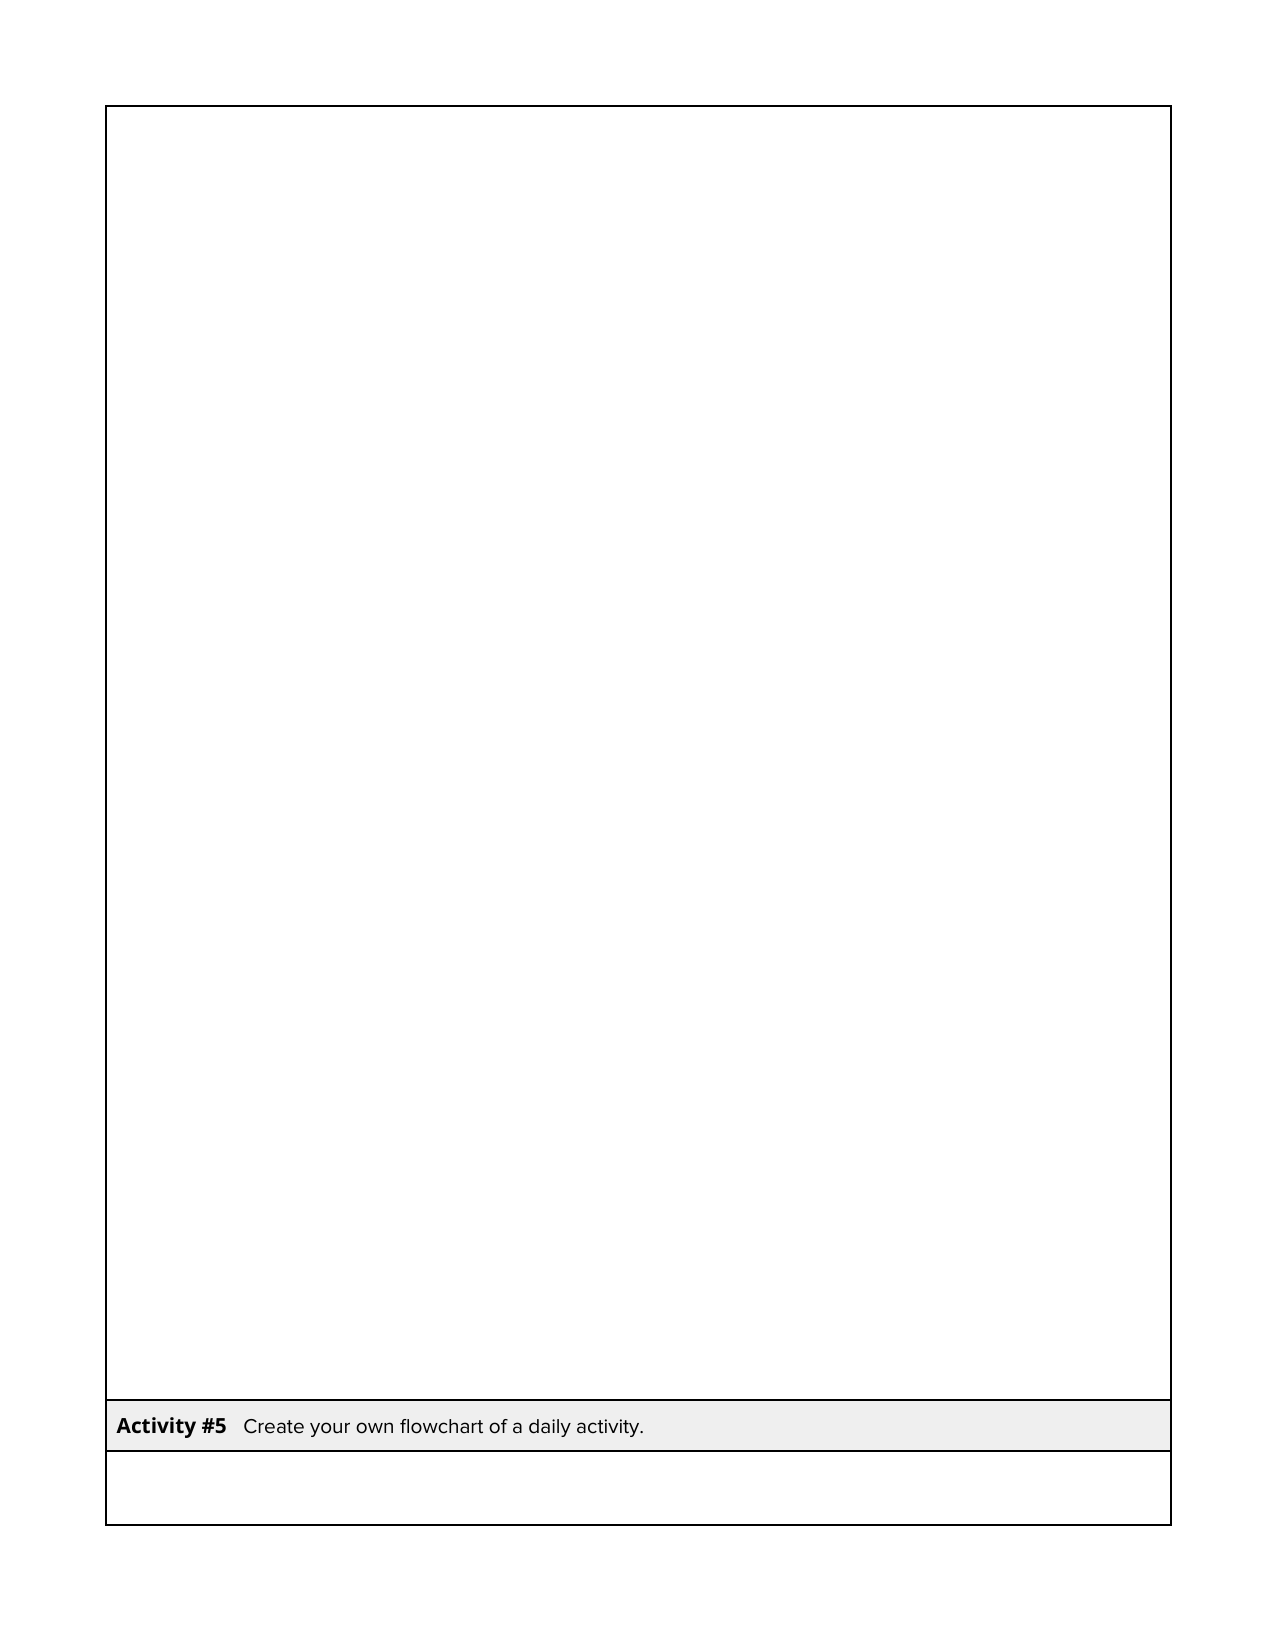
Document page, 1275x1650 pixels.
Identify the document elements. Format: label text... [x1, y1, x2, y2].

table_cell [107, 1452, 1170, 1524]
table_cell Activity #5 Create your own flowchart of a daily activity. [107, 1401, 1170, 1450]
table_cell [107, 107, 1170, 1399]
